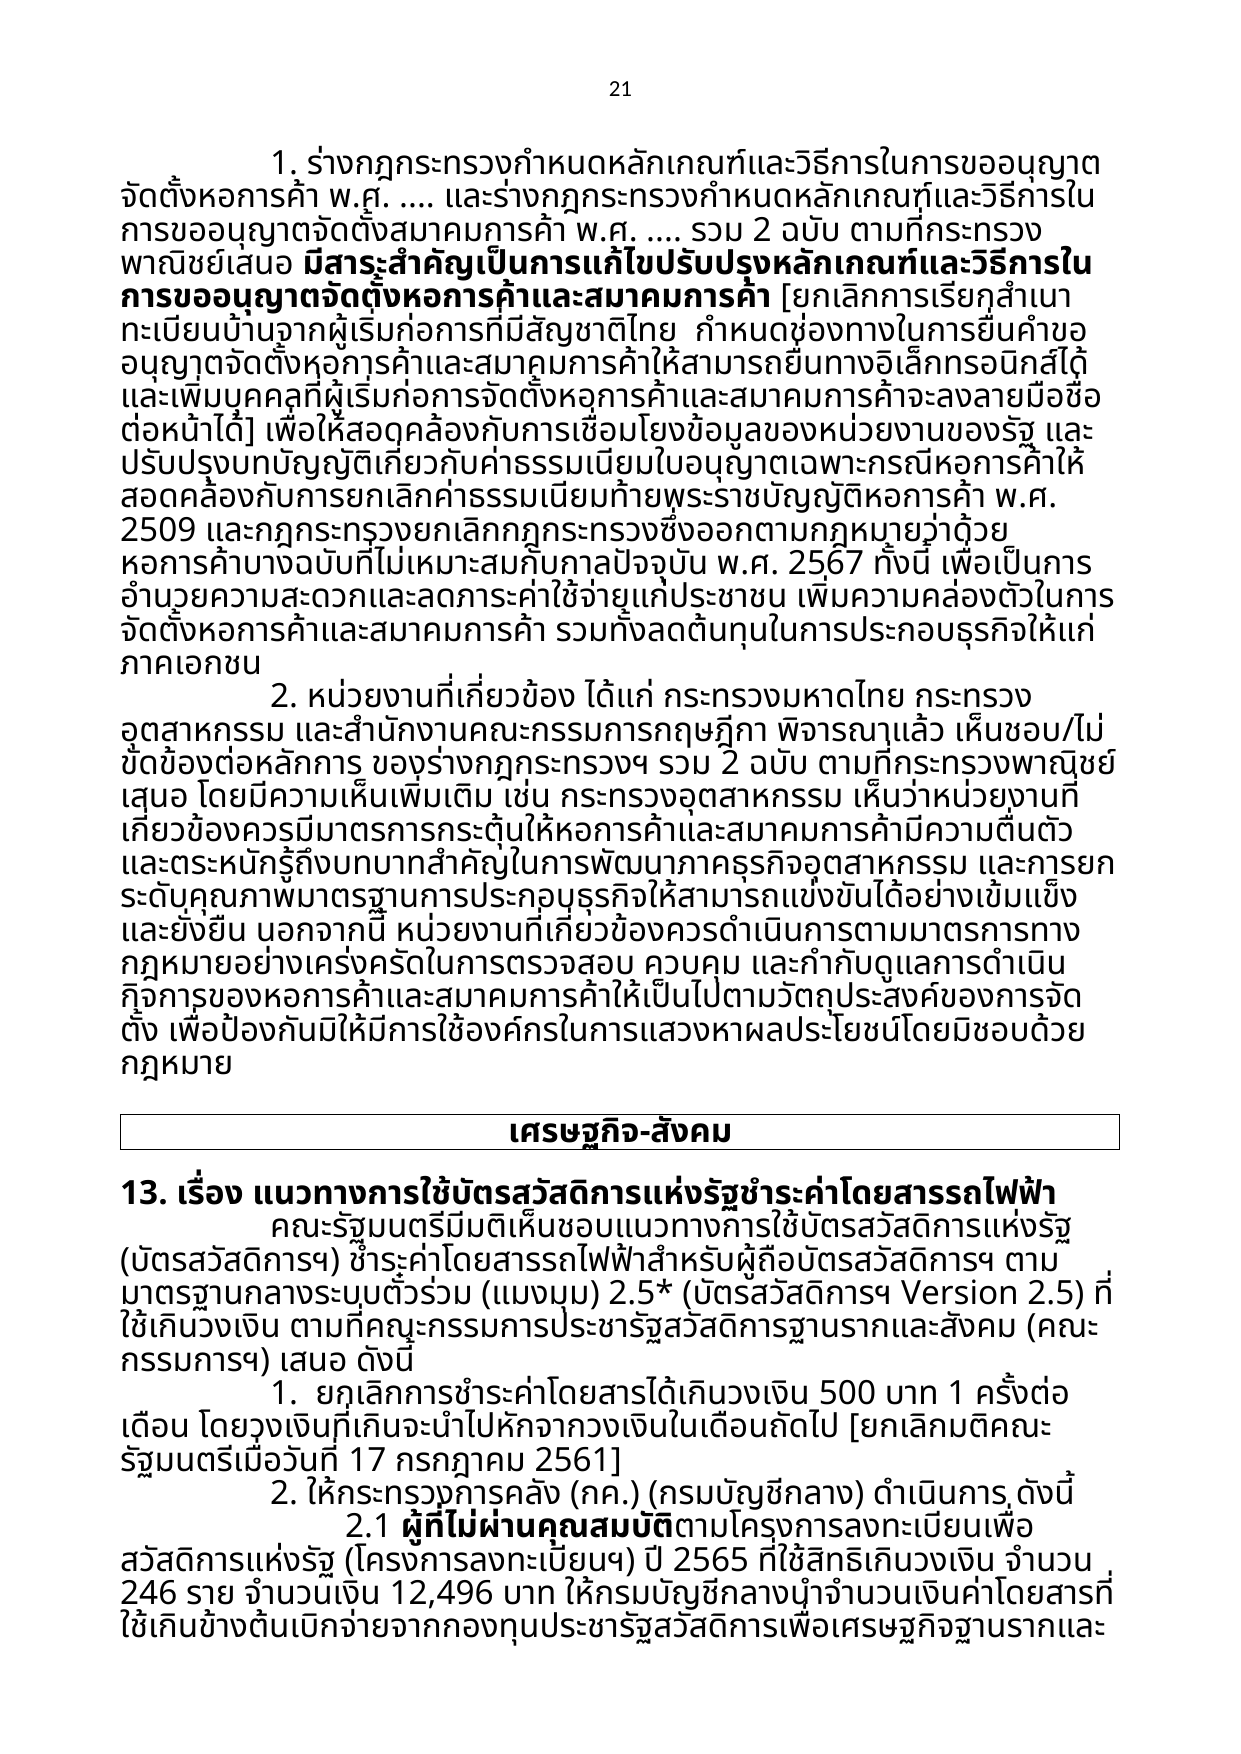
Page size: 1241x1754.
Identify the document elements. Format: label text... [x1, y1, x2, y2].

text 2. ให้กระทรวงการคลัง (กค.) (กรมบัญชีกลาง) ดำเนินการ ดังนี้ [120, 1478, 1120, 1511]
text 1. ยกเลิกการชำระค่าโดยสารได้เกินวงเงิน 500 บาท 1 ครั้งต่อเดือน โดยวงเงินที่เกินจะนำไปหักจากวงเงินในเดือนถัดไป [ยกเลิกมติคณะรัฐมนตรีเมื่อวันที่ 17 กรกฎาคม 2561] [120, 1378, 1120, 1478]
table_header เศรษฐกิจ-สังคม [121, 1115, 1119, 1149]
text 13. เรื่อง แนวทางการใช้บัตรสวัสดิการแห่งรัฐชำระค่าโดยสารรถไฟฟ้า [120, 1178, 1120, 1211]
text 2. หน่วยงานที่เกี่ยวข้อง ได้แก่ กระทรวงมหาดไทย กระทรวงอุตสาหกรรม และสำนักงานคณะกรรมการกฤษฎีกา พิจารณาแล้ว เห็นชอบ/ไม่ขัดข้องต่อหลักการ ของร่างกฎกระทรวงฯ รวม 2 ฉบับ ตามที่กระทรวงพาณิชย์เสนอ โดยมีความเห็นเพิ่มเติม เช่น กระทรวงอุตสาหกรรม เห็นว่าหน่วยงานที่เกี่ยวข้องควรมีมาตรการกระตุ้นให้หอการค้าและสมาคมการค้ามีความตื่นตัวและตระหนักรู้ถึงบทบาทสำคัญในการพัฒนาภาคธุรกิจอุตสาหกรรม และการยกระดับคุณภาพมาตรฐานการประกอบธุรกิจให้สามารถแข่งขันได้อย่างเข้มแข็งและยั่งยืน นอกจากนี้ หน่วยงานที่เกี่ยวข้องควรดำเนินการตามมาตรการทางกฎหมายอย่างเคร่งครัดในการตรวจสอบ ควบคุม และกำกับดูแลการดำเนินกิจการของหอการค้าและสมาคมการค้าให้เป็นไปตามวัตถุประสงค์ของการจัดตั้ง เพื่อป้องกันมิให้มีการใช้องค์กรในการแสวงหาผลประโยชน์โดยมิชอบด้วยกฎหมาย [120, 681, 1120, 1081]
text คณะรัฐมนตรีมีมติเห็นชอบแนวทางการใช้บัตรสวัสดิการแห่งรัฐ (บัตรสวัสดิการฯ) ชำระค่าโดยสารรถไฟฟ้าสำหรับผู้ถือบัตรสวัสดิการฯ ตามมาตรฐานกลางระบบตั๋วร่วม (แมงมุม) 2.5* (บัตรสวัสดิการฯ Version 2.5) ที่ใช้เกินวงเงิน ตามที่คณะกรรมการประชารัฐสวัสดิการฐานรากและสังคม (คณะกรรมการฯ) เสนอ ดังนี้ [120, 1211, 1120, 1378]
text 1. ร่างกฎกระทรวงกำหนดหลักเกณฑ์และวิธีการในการขออนุญาตจัดตั้งหอการค้า พ.ศ. .... และร่างกฎกระทรวงกำหนดหลักเกณฑ์และวิธีการในการขออนุญาตจัดตั้งสมาคมการค้า พ.ศ. .... รวม 2 ฉบับ ตามที่กระทรวงพาณิชย์เสนอ มีสาระสำคัญเป็นการแก้ไขปรับปรุงหลักเกณฑ์และวิธีการในการขออนุญาตจัดตั้งหอการค้าและสมาคมการค้า [ยกเลิกการเรียกสำเนาทะเบียนบ้านจากผู้เริ่มก่อการที่มีสัญชาติไทย กำหนดช่องทางในการยื่นคำขออนุญาตจัดตั้งหอการค้าและสมาคมการค้าให้สามารถยื่นทางอิเล็กทรอนิกส์ได้ และเพิ่มบุคคลที่ผู้เริ่มก่อการจัดตั้งหอการค้าและสมาคมการค้าจะลงลายมือชื่อต่อหน้าได้] เพื่อให้สอดคล้องกับการเชื่อมโยงข้อมูลของหน่วยงานของรัฐ และปรับปรุงบทบัญญัติเกี่ยวกับค่าธรรมเนียมใบอนุญาตเฉพาะกรณีหอการค้าให้สอดคล้องกับการยกเลิกค่าธรรมเนียมท้ายพระราชบัญญัติหอการค้า พ.ศ. 2509 และกฎกระทรวงยกเลิกกฎกระทรวงซึ่งออกตามกฎหมายว่าด้วยหอการค้าบางฉบับที่ไม่เหมาะสมกับกาลปัจจุบัน พ.ศ. 2567 ทั้งนี้ เพื่อเป็นการอำนวยความสะดวกและลดภาระค่าใช้จ่ายแก่ประชาชน เพิ่มความคล่องตัวในการจัดตั้งหอการค้าและสมาคมการค้า รวมทั้งลดต้นทุนในการประกอบธุรกิจให้แก่ภาคเอกชน [120, 148, 1120, 681]
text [120, 1511, 1120, 1644]
